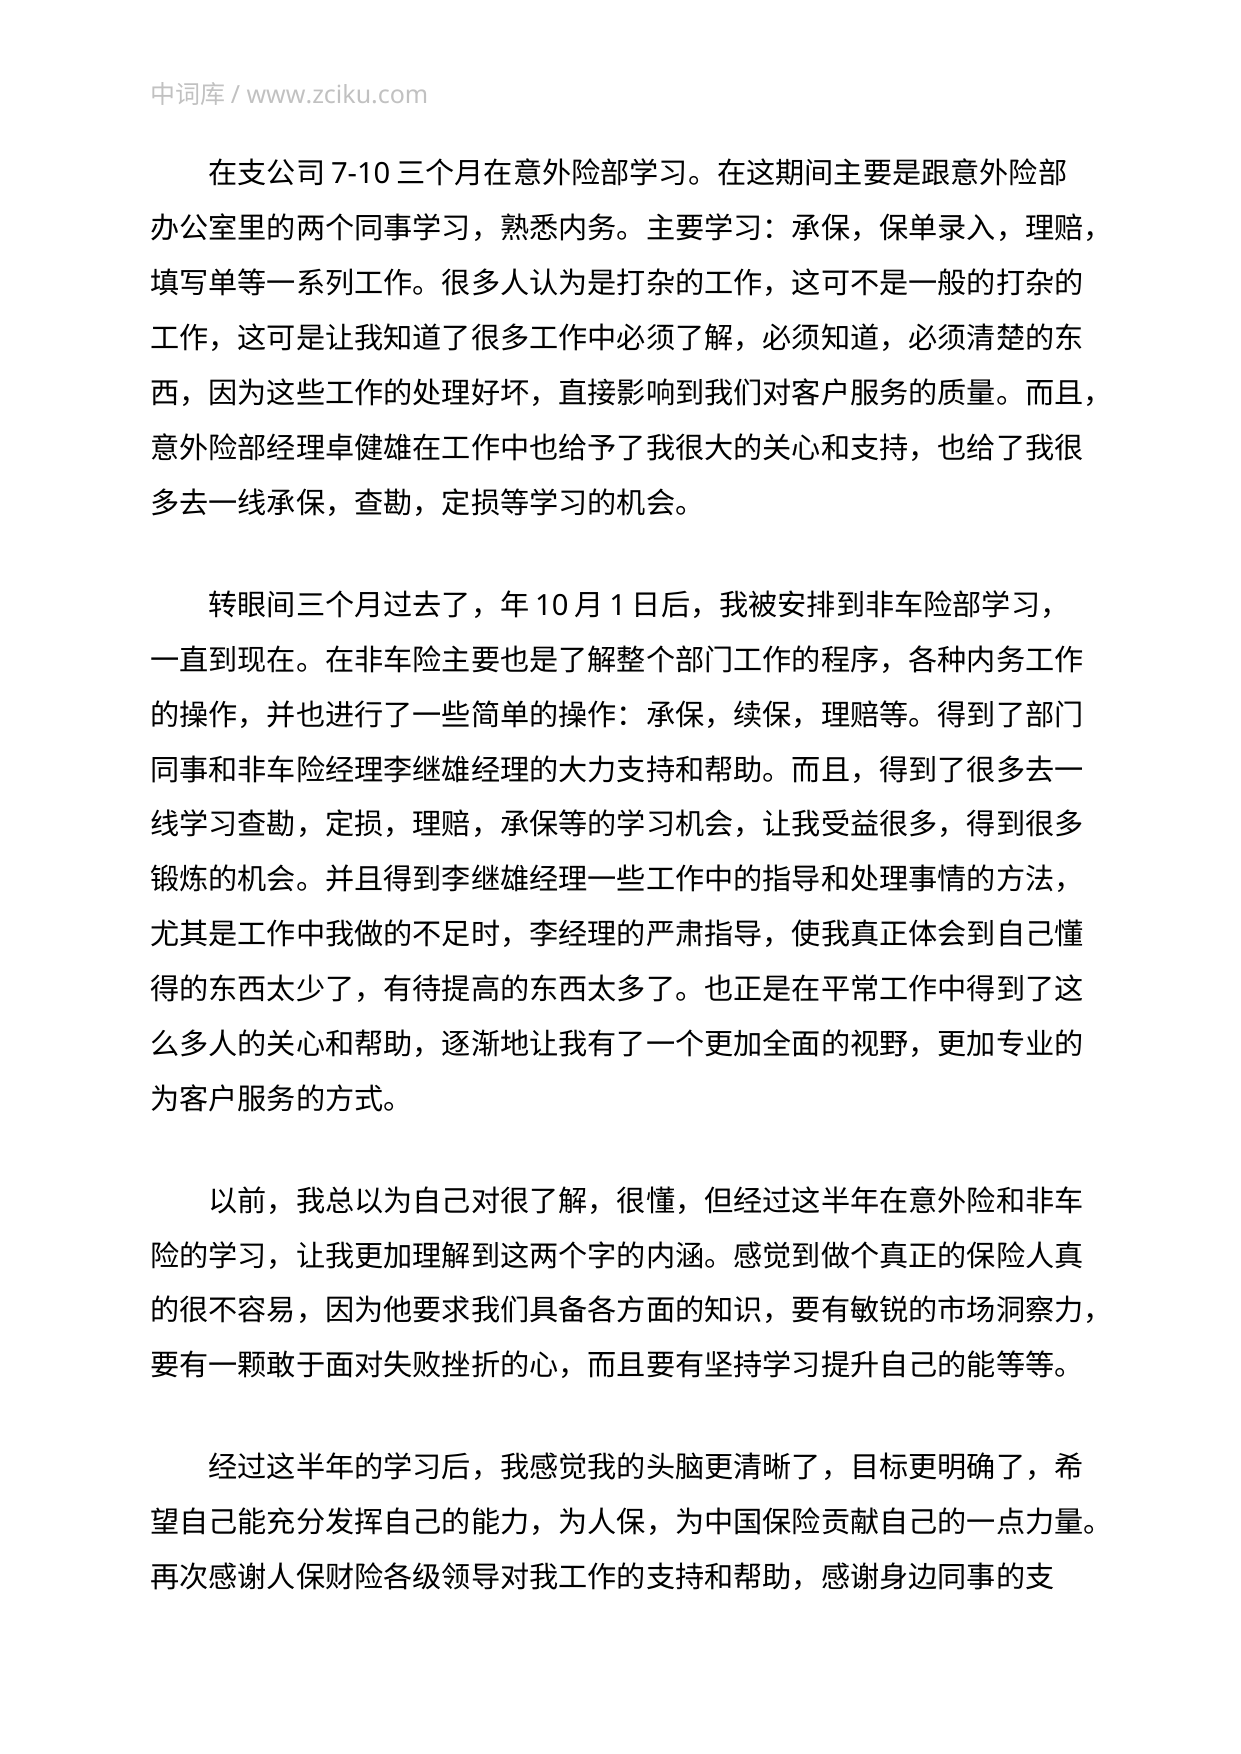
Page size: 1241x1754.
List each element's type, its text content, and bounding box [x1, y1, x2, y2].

text 在支公司7-10三个月在意外险部学习。在这期间主要是跟意外险部办公室里的两个同事学习，熟悉内务。主要学习：承保，保单录入，理赔，填写单等一系列工作。很多人认为是打杂的工作，这可不是一般的打杂的工作，这可是让我知道了很多工作中必须了解，必须知道，必须清楚的东西，因为这些工作的处理好坏，直接影响到我们对客户服务的质量。而且，意外险部经理卓健雄在工作中也给予了我很大的关心和支持，也给了我很多去一线承保，查勘，定损等学习的机会。 [150, 150, 1090, 522]
text 以前，我总以为自己对很了解，很懂，但经过这半年在意外险和非车险的学习，让我更加理解到这两个字的内涵。感觉到做个真正的保险人真的很不容易，因为他要求我们具备各方面的知识，要有敏锐的市场洞察力，要有一颗敢于面对失败挫折的心，而且要有坚持学习提升自己的能等等。 [150, 1177, 1090, 1384]
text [150, 1444, 1090, 1596]
text 转眼间三个月过去了，年10月1日后，我被安排到非车险部学习，一直到现在。在非车险主要也是了解整个部门工作的程序，各种内务工作的操作，并也进行了一些简单的操作：承保，续保，理赔等。得到了部门同事和非车险经理李继雄经理的大力支持和帮助。而且，得到了很多去一线学习查勘，定损，理赔，承保等的学习机会，让我受益很多，得到很多锻炼的机会。并且得到李继雄经理一些工作中的指导和处理事情的方法，尤其是工作中我做的不足时，李经理的严肃指导，使我真正体会到自己懂得的东西太少了，有待提高的东西太多了。也正是在平常工作中得到了这么多人的关心和帮助，逐渐地让我有了一个更加全面的视野，更加专业的为客户服务的方式。 [150, 581, 1090, 1118]
